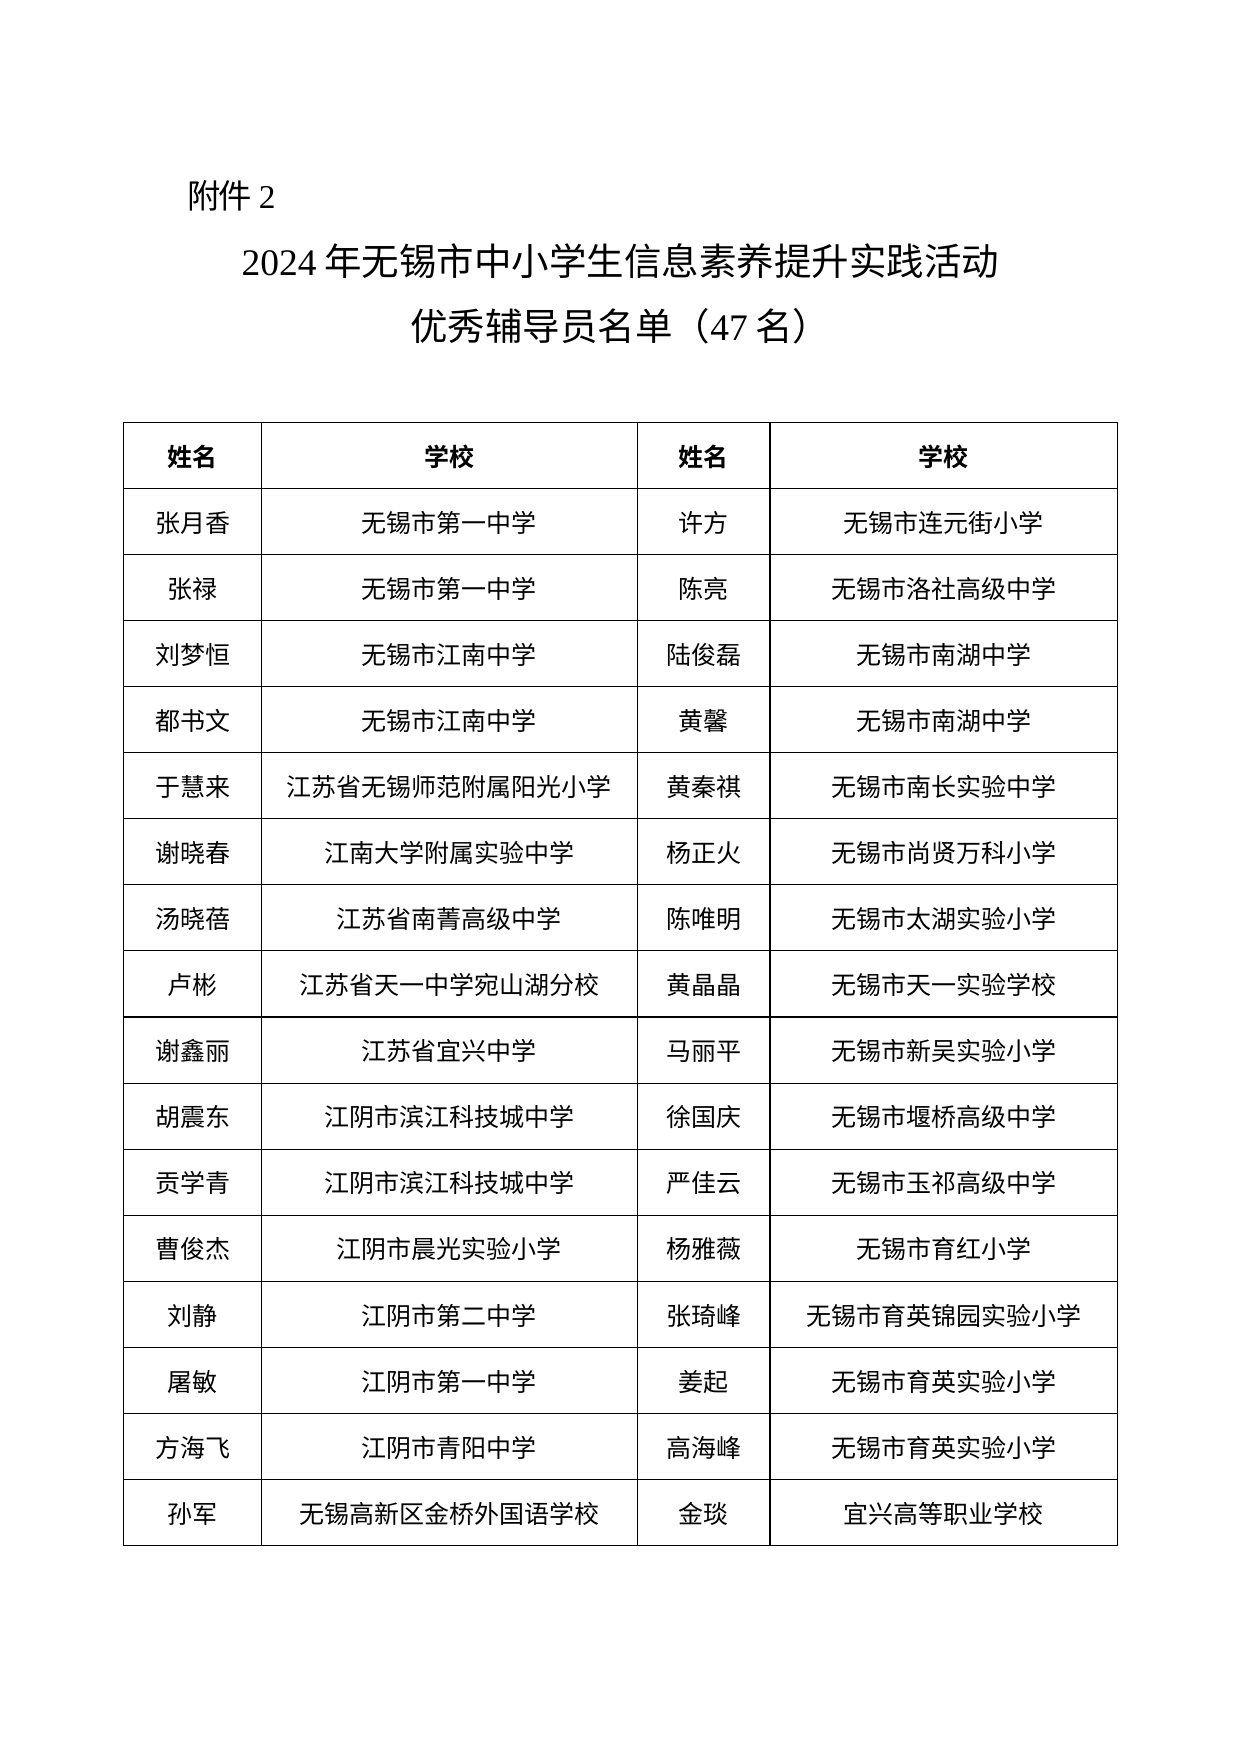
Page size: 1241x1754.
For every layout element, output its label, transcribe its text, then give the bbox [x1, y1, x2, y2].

table_cell 江阴市青阳中学 [262, 1414, 637, 1479]
table_cell 贡学青 [124, 1150, 261, 1214]
table_cell 无锡市南长实验中学 [771, 753, 1117, 818]
table_cell 无锡市南湖中学 [771, 621, 1117, 686]
table_cell 谢鑫丽 [124, 1018, 261, 1082]
table_cell 黄秦祺 [638, 753, 769, 818]
table_cell 黄晶晶 [638, 951, 769, 1016]
table_cell 无锡市第一中学 [262, 555, 637, 620]
table_cell 无锡市育英锦园实验小学 [771, 1282, 1117, 1347]
table_cell 黄馨 [638, 687, 769, 752]
table_cell 无锡高新区金桥外国语学校 [262, 1480, 637, 1545]
table_cell 江阴市滨江科技城中学 [262, 1150, 637, 1214]
table_cell 卢彬 [124, 951, 261, 1016]
table_cell 江阴市第一中学 [262, 1348, 637, 1413]
table_cell 胡震东 [124, 1084, 261, 1148]
table_cell 江南大学附属实验中学 [262, 819, 637, 884]
table_cell 谢晓春 [124, 819, 261, 884]
table_cell 张琦峰 [638, 1282, 769, 1347]
table_cell 无锡市江南中学 [262, 687, 637, 752]
table_cell 马丽平 [638, 1018, 769, 1082]
table_cell 刘静 [124, 1282, 261, 1347]
table_cell 都书文 [124, 687, 261, 752]
table_cell 许方 [638, 489, 769, 554]
table_cell 陈亮 [638, 555, 769, 620]
table_cell 江苏省宜兴中学 [262, 1018, 637, 1082]
table_cell 姜起 [638, 1348, 769, 1413]
table_cell 曹俊杰 [124, 1216, 261, 1281]
table_header 姓名 [124, 423, 261, 488]
table_cell 宜兴高等职业学校 [771, 1480, 1117, 1545]
table_cell 无锡市玉祁高级中学 [771, 1150, 1117, 1214]
table_cell 无锡市育英实验小学 [771, 1414, 1117, 1479]
table_cell 杨正火 [638, 819, 769, 884]
table_cell 于慧来 [124, 753, 261, 818]
text 2024年无锡市中小学生信息素养提升实践活动 [187, 227, 1053, 292]
table_header 姓名 [638, 423, 769, 488]
table_cell 陈唯明 [638, 885, 769, 950]
table_cell 徐国庆 [638, 1084, 769, 1148]
table_cell 方海飞 [124, 1414, 261, 1479]
table_cell 刘梦恒 [124, 621, 261, 686]
table_cell 孙军 [124, 1480, 261, 1545]
table_cell 汤晓蓓 [124, 885, 261, 950]
table_cell 高海峰 [638, 1414, 769, 1479]
table_cell 金琰 [638, 1480, 769, 1545]
table_cell 杨雅薇 [638, 1216, 769, 1281]
text 优秀辅导员名单（47名） [187, 292, 1053, 357]
table_cell 无锡市太湖实验小学 [771, 885, 1117, 950]
table_cell 无锡市育红小学 [771, 1216, 1117, 1281]
table_cell 无锡市洛社高级中学 [771, 555, 1117, 620]
table_cell 无锡市江南中学 [262, 621, 637, 686]
table_cell 屠敏 [124, 1348, 261, 1413]
table_header 学校 [771, 423, 1117, 488]
table_cell 陆俊磊 [638, 621, 769, 686]
table_cell 无锡市新吴实验小学 [771, 1018, 1117, 1082]
table_cell 无锡市堰桥高级中学 [771, 1084, 1117, 1148]
table_cell 张月香 [124, 489, 261, 554]
table_cell 严佳云 [638, 1150, 769, 1214]
table_cell 江阴市第二中学 [262, 1282, 637, 1347]
table_cell 江苏省无锡师范附属阳光小学 [262, 753, 637, 818]
table_cell 无锡市育英实验小学 [771, 1348, 1117, 1413]
table_cell 江阴市晨光实验小学 [262, 1216, 637, 1281]
table_cell 江阴市滨江科技城中学 [262, 1084, 637, 1148]
table_cell 江苏省天一中学宛山湖分校 [262, 951, 637, 1016]
table_cell 无锡市尚贤万科小学 [771, 819, 1117, 884]
table_cell 无锡市第一中学 [262, 489, 637, 554]
table_header 学校 [262, 423, 637, 488]
table_cell 张禄 [124, 555, 261, 620]
table_cell 无锡市天一实验学校 [771, 951, 1117, 1016]
text 附件2 [187, 162, 1053, 227]
table_cell 无锡市连元街小学 [771, 489, 1117, 554]
table_cell 江苏省南菁高级中学 [262, 885, 637, 950]
table_cell 无锡市南湖中学 [771, 687, 1117, 752]
